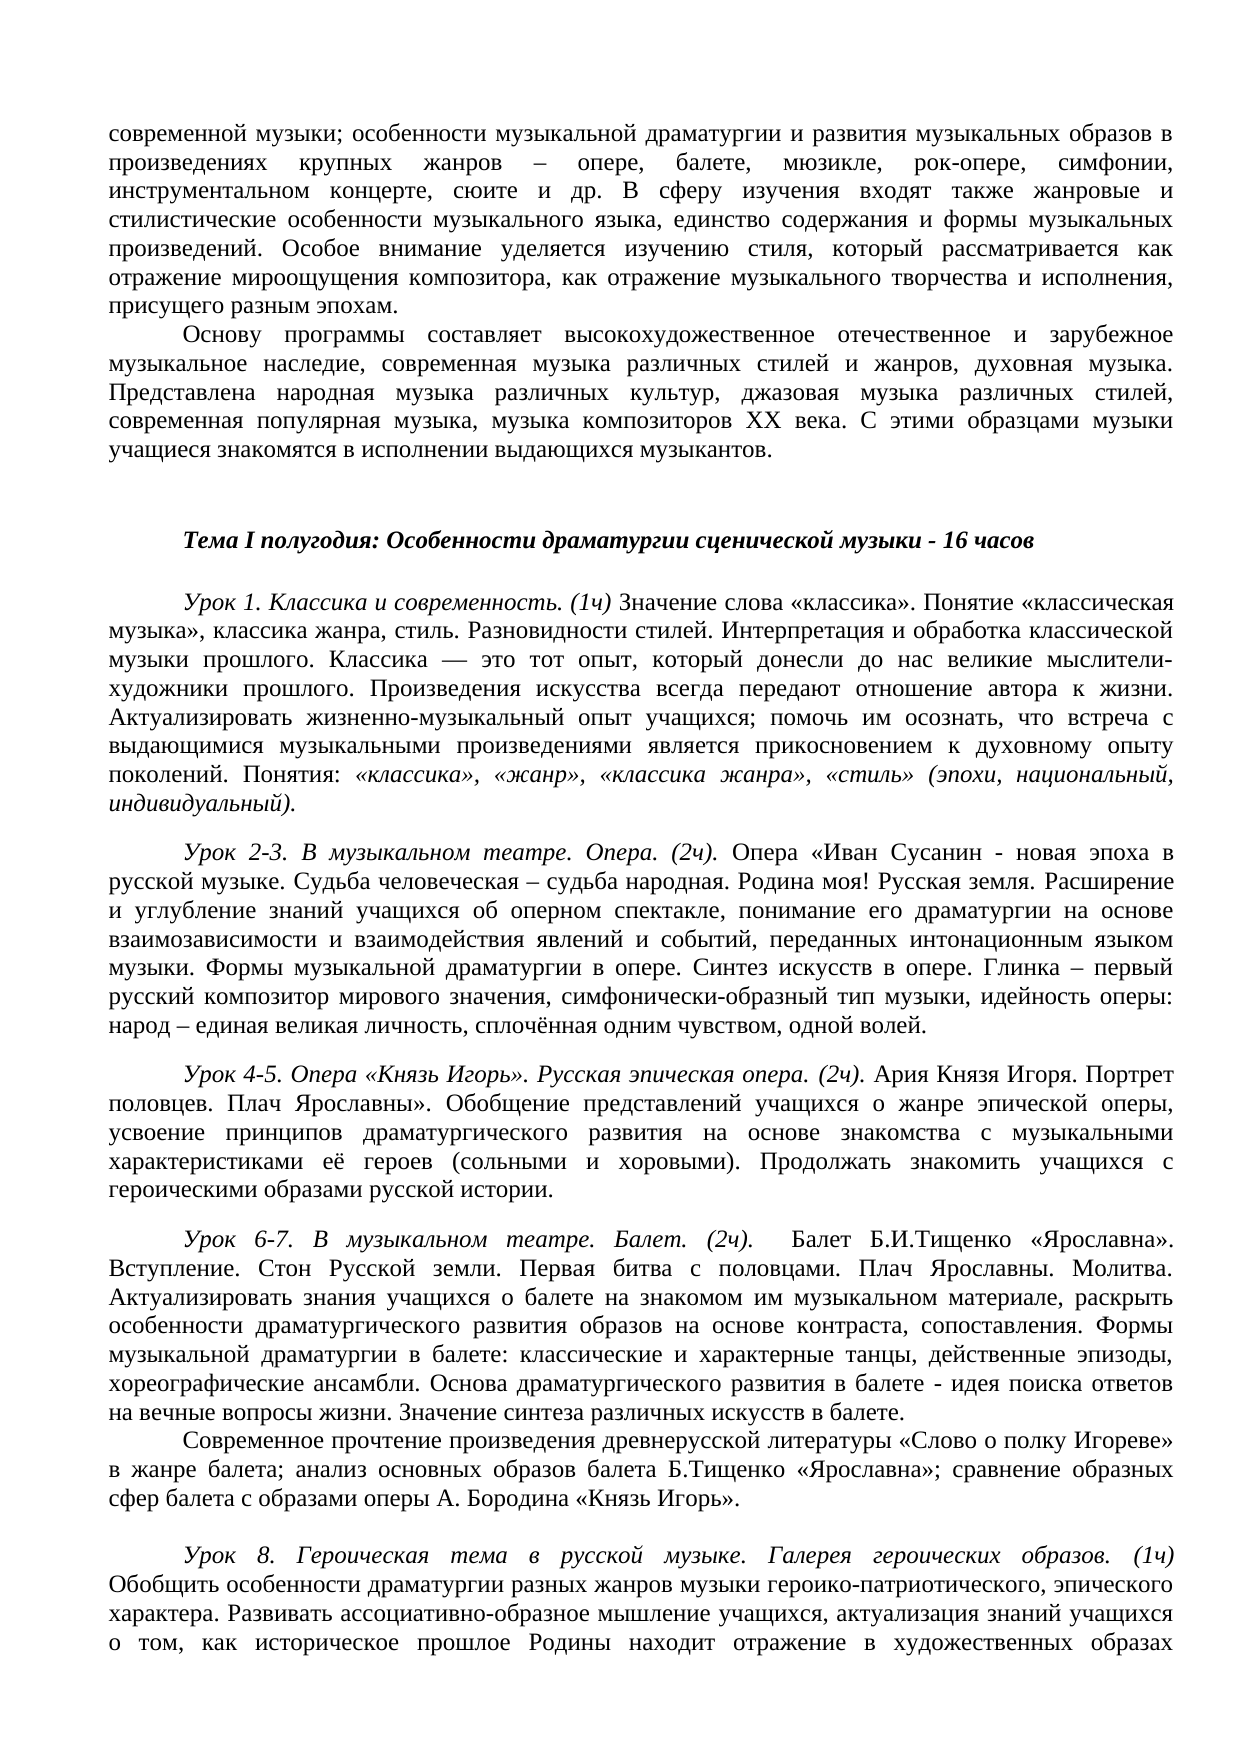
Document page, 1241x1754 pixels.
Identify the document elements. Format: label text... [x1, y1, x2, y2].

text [108, 1540, 1174, 1655]
text Урок 2-3. В музыкальном театре. Опера. (2ч). Опера «Иван Сусанин - новая эпоха в русской музыке. Судьба человеческая – судьба народная. Родина моя! Русская земля. Расширение и углубление знаний учащихся об оперном спектакле, понимание его драматургии на основе взаимозависимости и взаимодействия явлений и событий, переданных интонационным языком музыки. Формы музыкальной драматургии в опере. Синтез искусств в опере. Глинка – первый русский композитор мирового значения, симфонически-образный тип музыки, идейность оперы: народ – единая великая личность, сплочённая одним чувством, одной волей. [108, 837, 1174, 1039]
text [108, 118, 1174, 319]
text Современное прочтение произведения древнерусской литературы «Слово о полку Игореве» в жанре балета; анализ основных образов балета Б.Тищенко «Ярославна»; сравнение образных сфер балета с образами оперы А. Бородина «Князь Игорь». [108, 1425, 1174, 1512]
text Урок 1. Классика и современность. (1ч) Значение слова «классика». Понятие «классическая музыка», классика жанра, стиль. Разновидности стилей. Интерпретация и обработка классической музыки прошлого. Классика — это тот опыт, который донесли до нас великие мыслители-художники прошлого. Произведения искусства всегда передают отношение автора к жизни. Актуализировать жизненно-музыкальный опыт учащихся; помочь им осознать, что встреча с выдающимися музыкальными произведениями является прикосновением к духовному опыту поколений. Понятия: «классика», «жанр», «классика жанра», «стиль» (эпохи, национальный, индивидуальный). [108, 587, 1174, 817]
text Тема I полугодия: Особенности драматургии сценической музыки - 16 часов [108, 525, 1174, 554]
text Урок 4-5. Опера «Князь Игорь». Русская эпическая опера. (2ч). Ария Князя Игоря. Портрет половцев. Плач Ярославны». Обобщение представлений учащихся о жанре эпической оперы, усвоение принципов драматургического развития на основе знакомства с музыкальными характеристиками её героев (сольными и хоровыми). Продолжать знакомить учащихся с героическими образами русской истории. [108, 1059, 1174, 1203]
text Урок 6-7. В музыкальном театре. Балет. (2ч). Балет Б.И.Тищенко «Ярославна». Вступление. Стон Русской земли. Первая битва с половцами. Плач Ярославны. Молитва. Актуализировать знания учащихся о балете на знакомом им музыкальном материале, раскрыть особенности драматургического развития образов на основе контраста, сопоставления. Формы музыкальной драматургии в балете: классические и характерные танцы, действенные эпизоды, хореографические ансамбли. Основа драматургического развития в балете - идея поиска ответов на вечные вопросы жизни. Значение синтеза различных искусств в балете. [108, 1224, 1174, 1425]
text Основу программы составляет высокохудожественное отечественное и зарубежное музыкальное наследие, современная музыка различных стилей и жанров, духовная музыка. Представлена народная музыка различных культур, джазовая музыка различных стилей, современная популярная музыка, музыка композиторов ХХ века. С этими образцами музыки учащиеся знакомятся в исполнении выдающихся музыкантов. [108, 319, 1174, 463]
